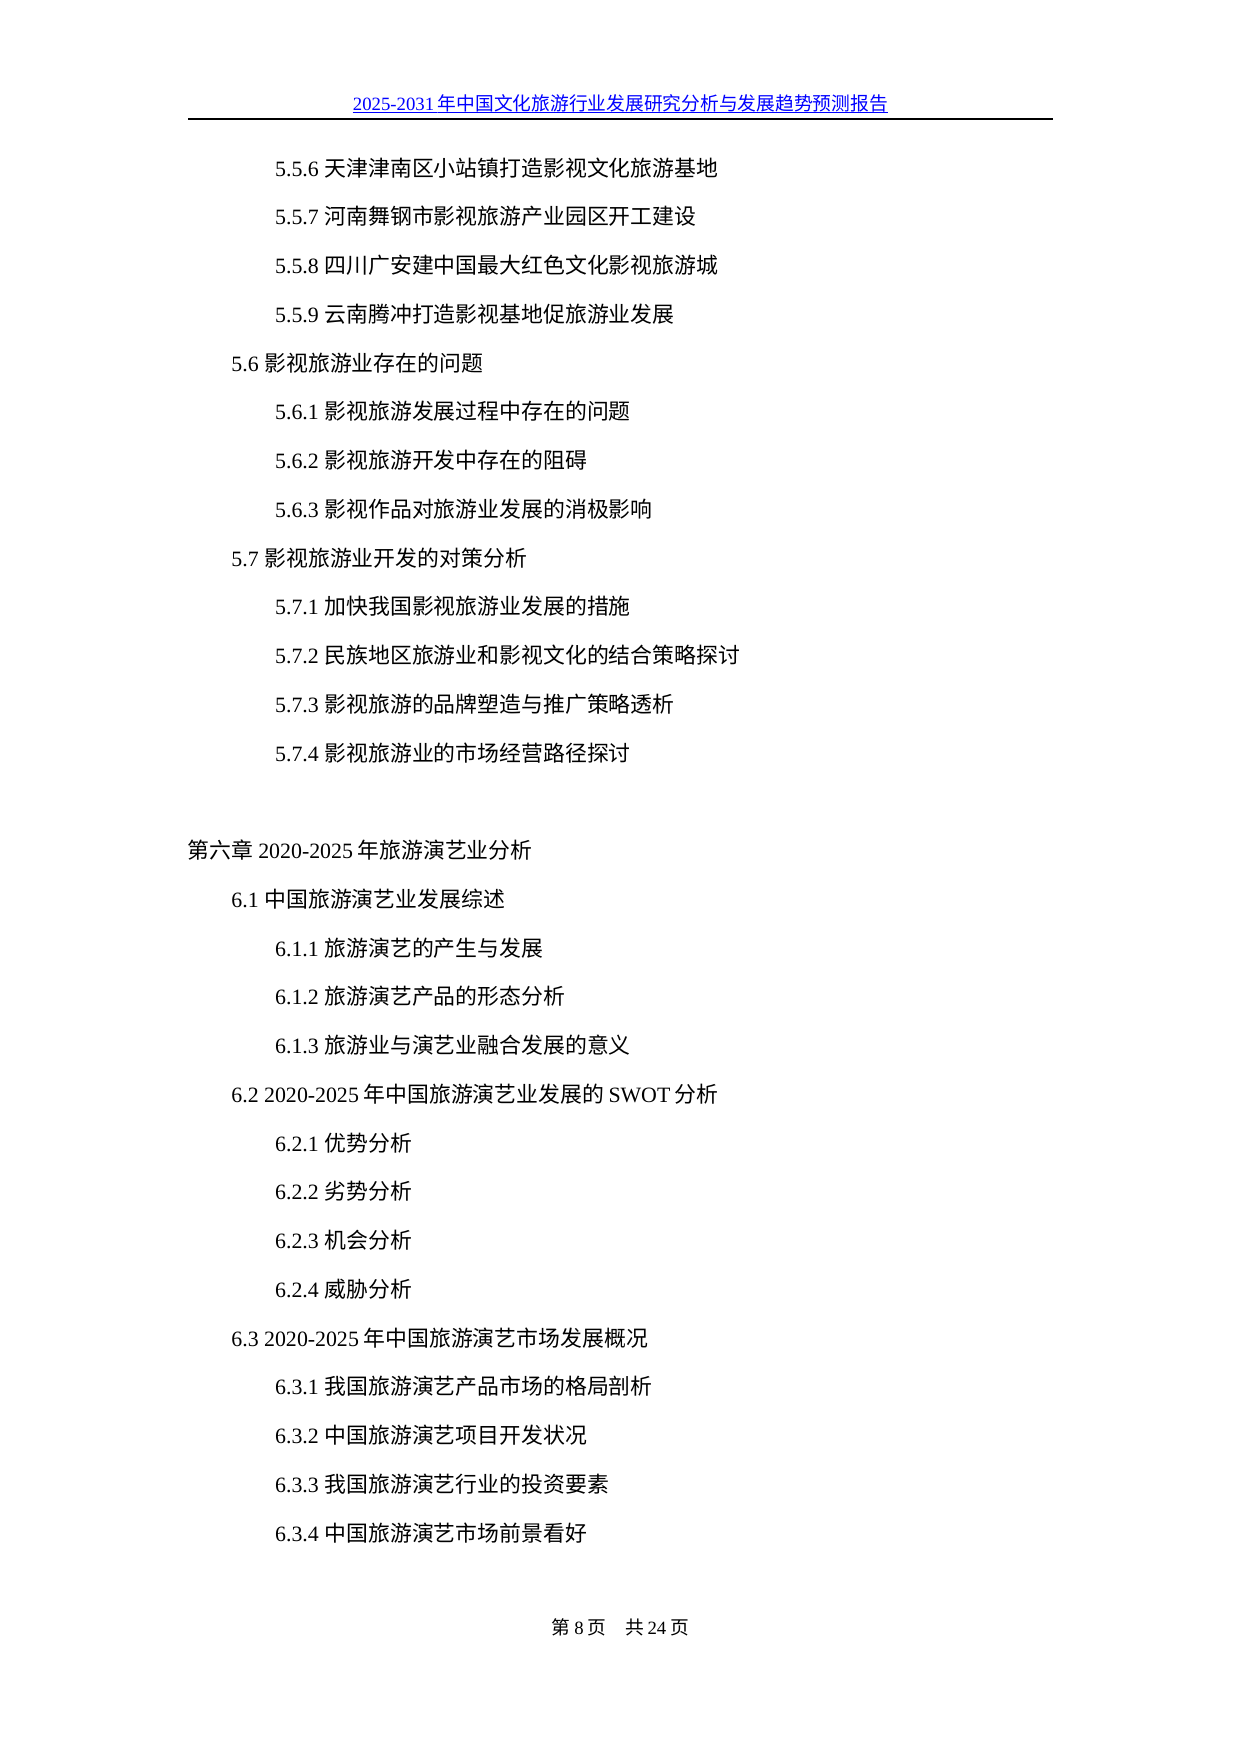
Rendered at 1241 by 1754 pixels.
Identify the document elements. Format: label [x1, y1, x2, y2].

text [187, 150, 1053, 1548]
